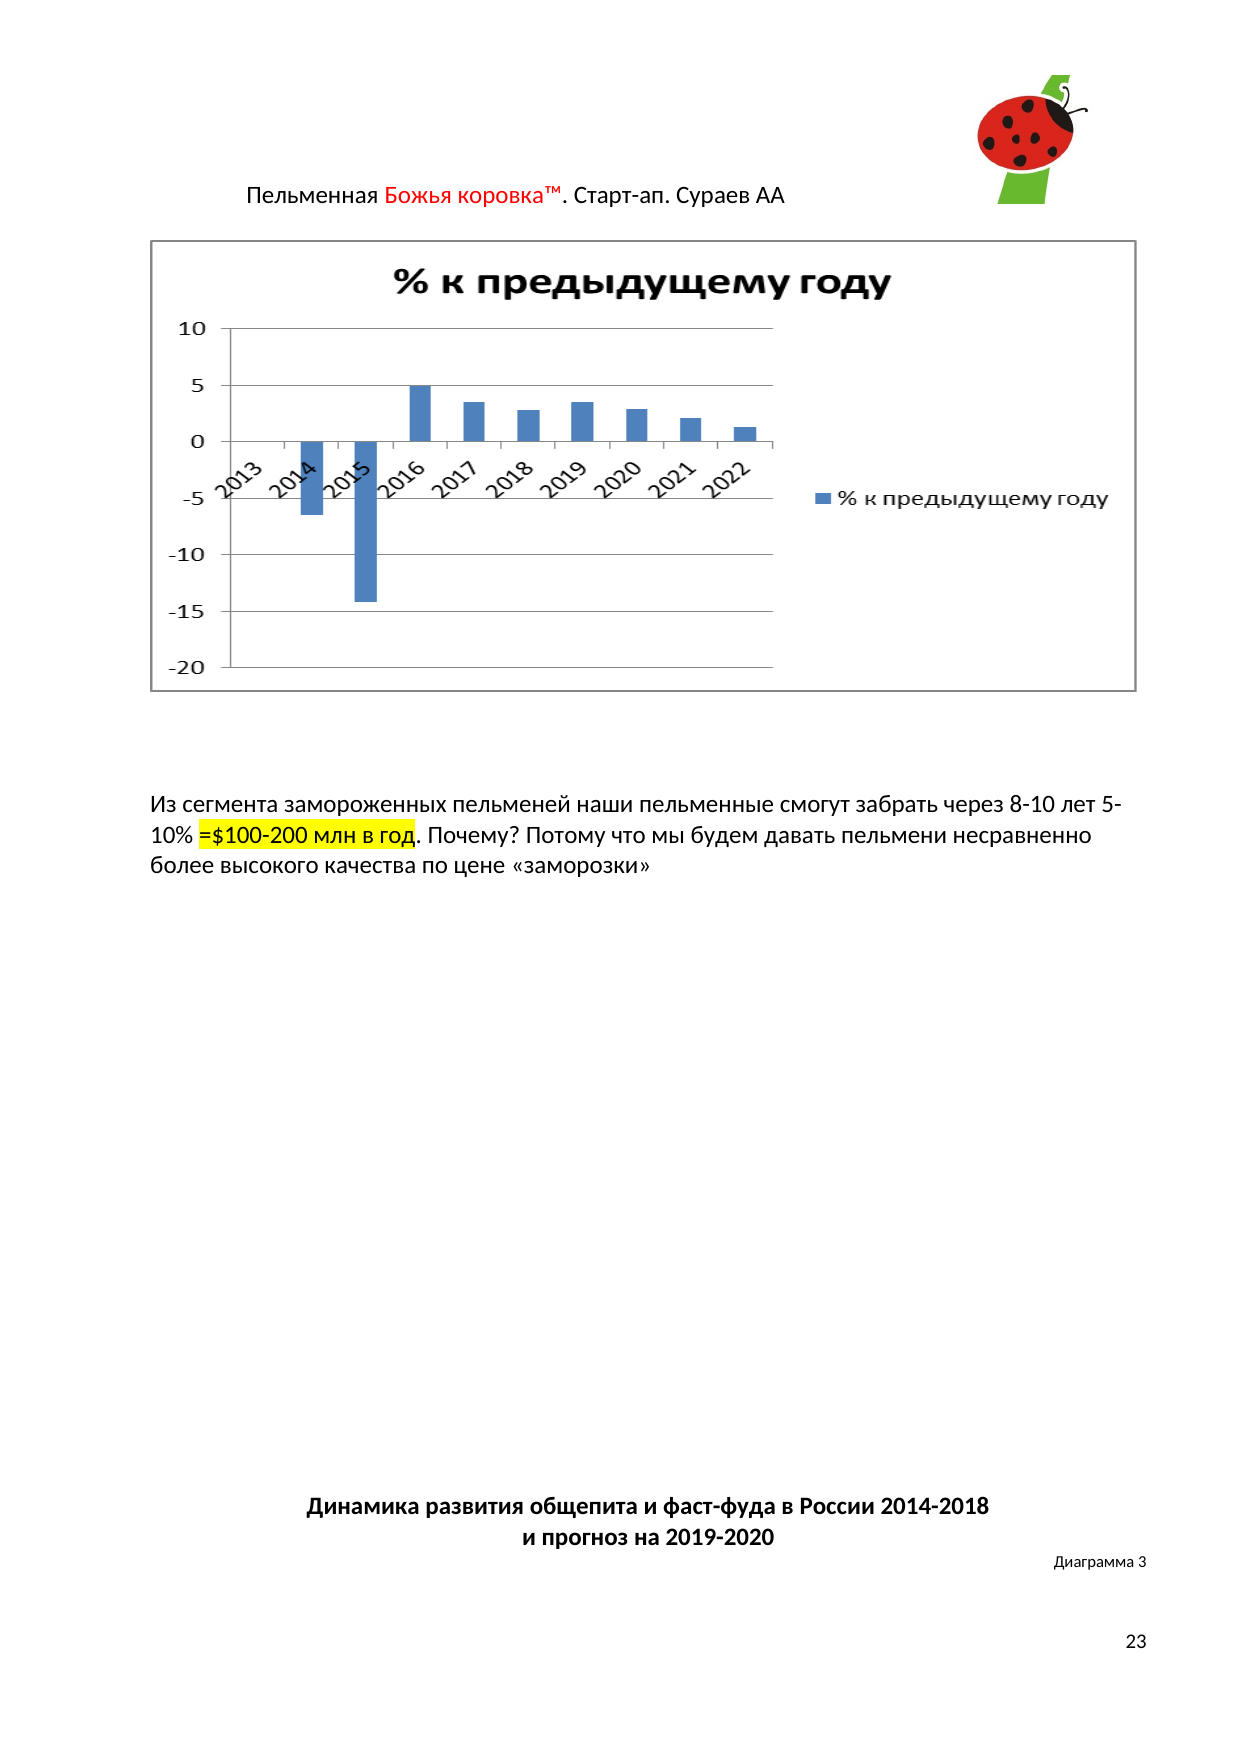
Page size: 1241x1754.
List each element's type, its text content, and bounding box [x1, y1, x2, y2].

text и прогноз на 2019-2020 [150, 1521, 1146, 1552]
text Из сегмента замороженных пельменей наши пельменные смогут забрать через 8-10 лет 5-10% =$100-200 млн в год. Почему? Потому что мы будем давать пельмени несравненно более высокого качества по цене «заморозки» [150, 788, 1146, 880]
picture [971, 75, 1093, 204]
text Динамика развития общепита и фаст-фуда в России 2014-2018 [150, 1491, 1146, 1521]
text Диаграмма 3 [150, 1552, 1146, 1572]
picture [150, 240, 1137, 692]
